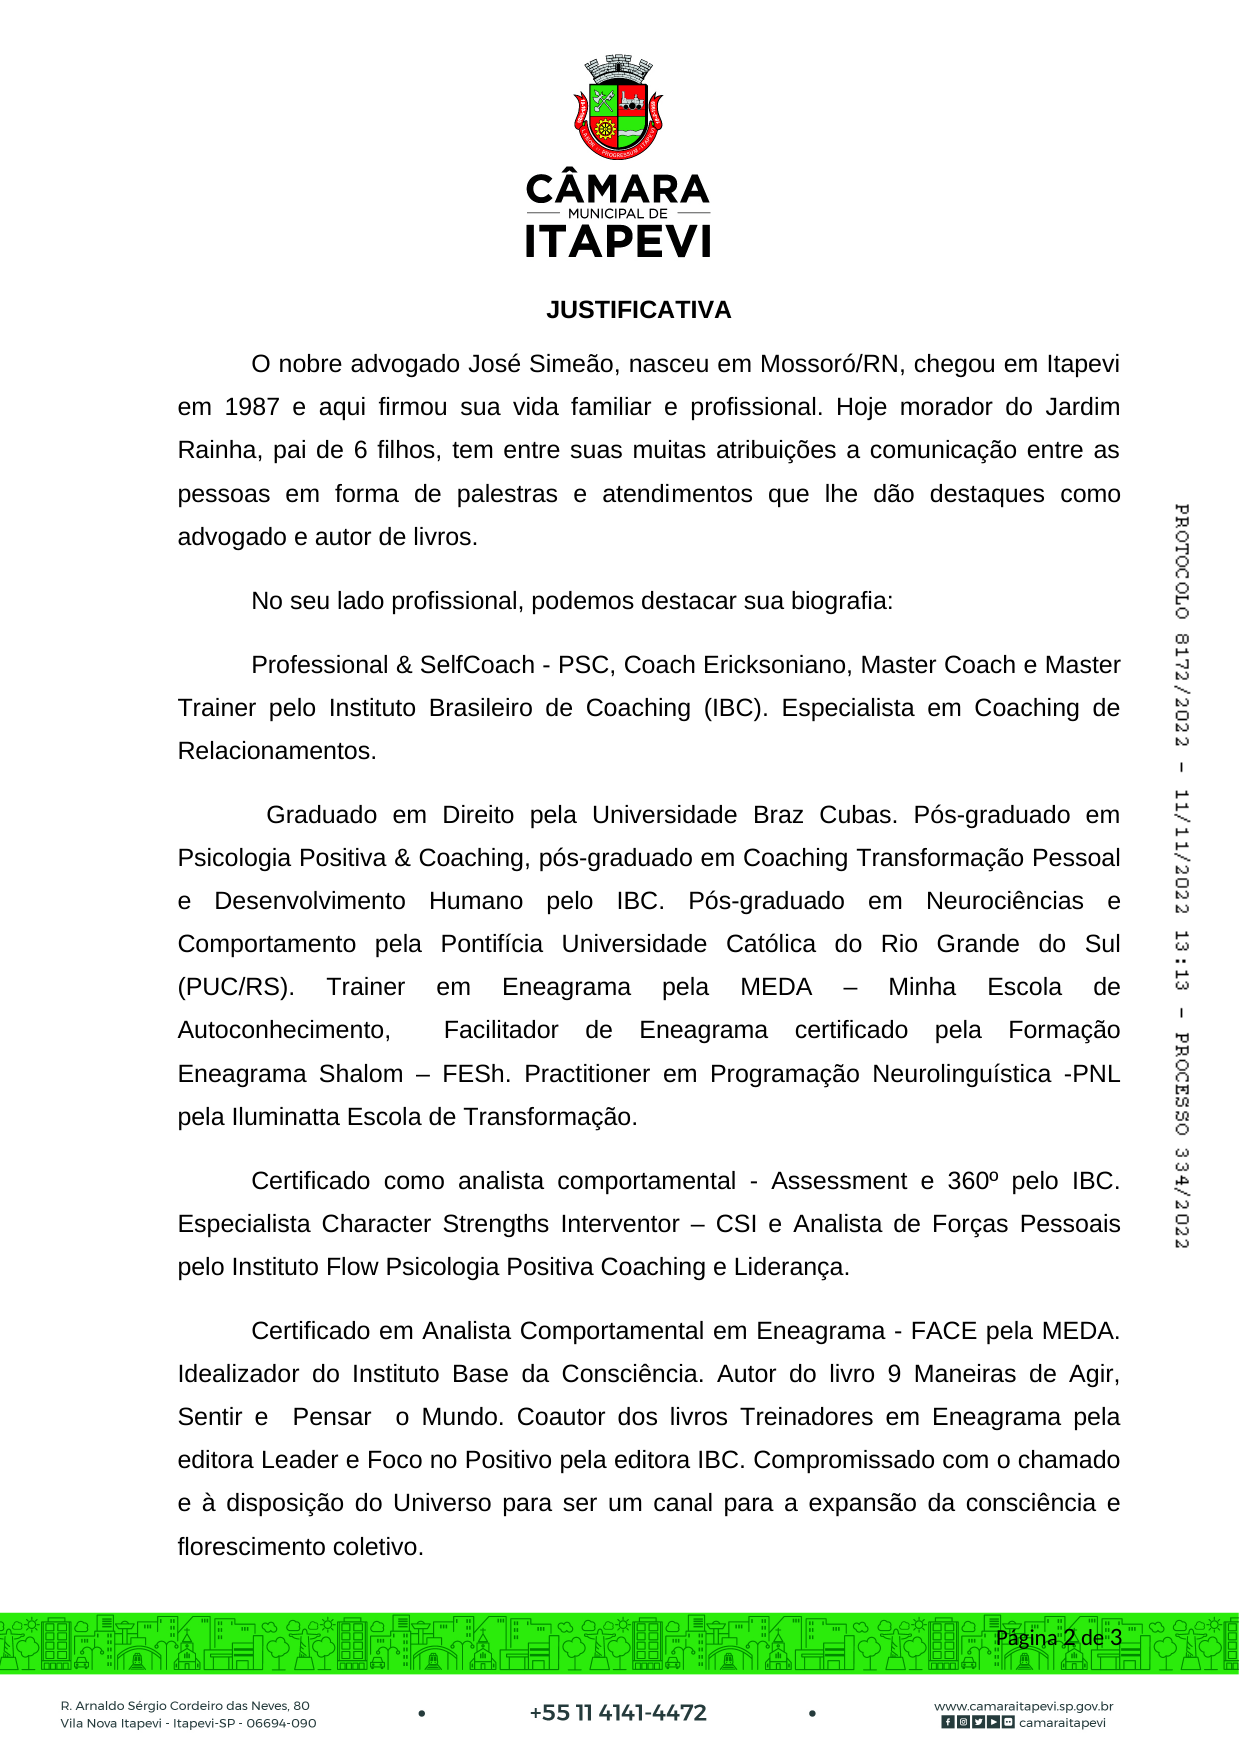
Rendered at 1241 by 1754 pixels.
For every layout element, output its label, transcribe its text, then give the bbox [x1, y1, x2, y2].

text JUSTIFICATIVA [472, 295, 1122, 324]
text O nobre advogado José Simeão, nasceu em Mossoró/RN, chegou em Itapevi em 1987 e aqui firmou sua vida familiar e profissional. Hoje morador do Jardim Rainha, pai de 6 filhos, tem entre suas muitas atribuições a comunicação entre as pessoas em forma de palestras e atendimentos que lhe dão destaques como advogado e autor de livros. [177, 349, 1122, 550]
text Graduado em Direito pela Universidade Braz Cubas. Pós-graduado em Psicologia Positiva & Coaching, pós-graduado em Coaching Transformação Pessoal e Desenvolvimento Humano pelo IBC. Pós-graduado em Neurociências e Comportamento pela Pontifícia Universidade Católica do Rio Grande do Sul (PUC/RS). Trainer em Eneagrama pela MEDA – Minha Escola de Autoconhecimento, Facilitador de Eneagrama certificado pela Formação Eneagrama Shalom – FESh. Practitioner em Programação Neurolinguística -PNL pela Iluminatta Escola de Transformação. [177, 800, 1122, 1130]
text Professional & SelfCoach - PSC, Coach Ericksoniano, Master Coach e Master Trainer pelo Instituto Brasileiro de Coaching (IBC). Especialista em Coaching de Relacionamentos. [177, 649, 1122, 764]
text No seu lado profissional, podemos destacar sua biografia: [177, 586, 1122, 614]
text Certificado em Analista Comportamental em Eneagrama - FACE pela MEDA. Idealizador do Instituto Base da Consciência. Autor do livro 9 Maneiras de Agir, Sentir e Pensar o Mundo. Coautor dos livros Treinadores em Eneagrama pela editora Leader e Foco no Positivo pela editora IBC. Compromissado com o chamado e à disposição do Universo para ser um canal para a expansão da consciência e florescimento coletivo. [177, 1316, 1122, 1560]
picture [0, 0, 1239, 1754]
text Certificado como analista comportamental - Assessment e 360º pelo IBC. Especialista Character Strengths Interventor – CSI e Analista de Forças Pessoais pelo Instituto Flow Psicologia Positiva Coaching e Liderança. [177, 1166, 1122, 1281]
